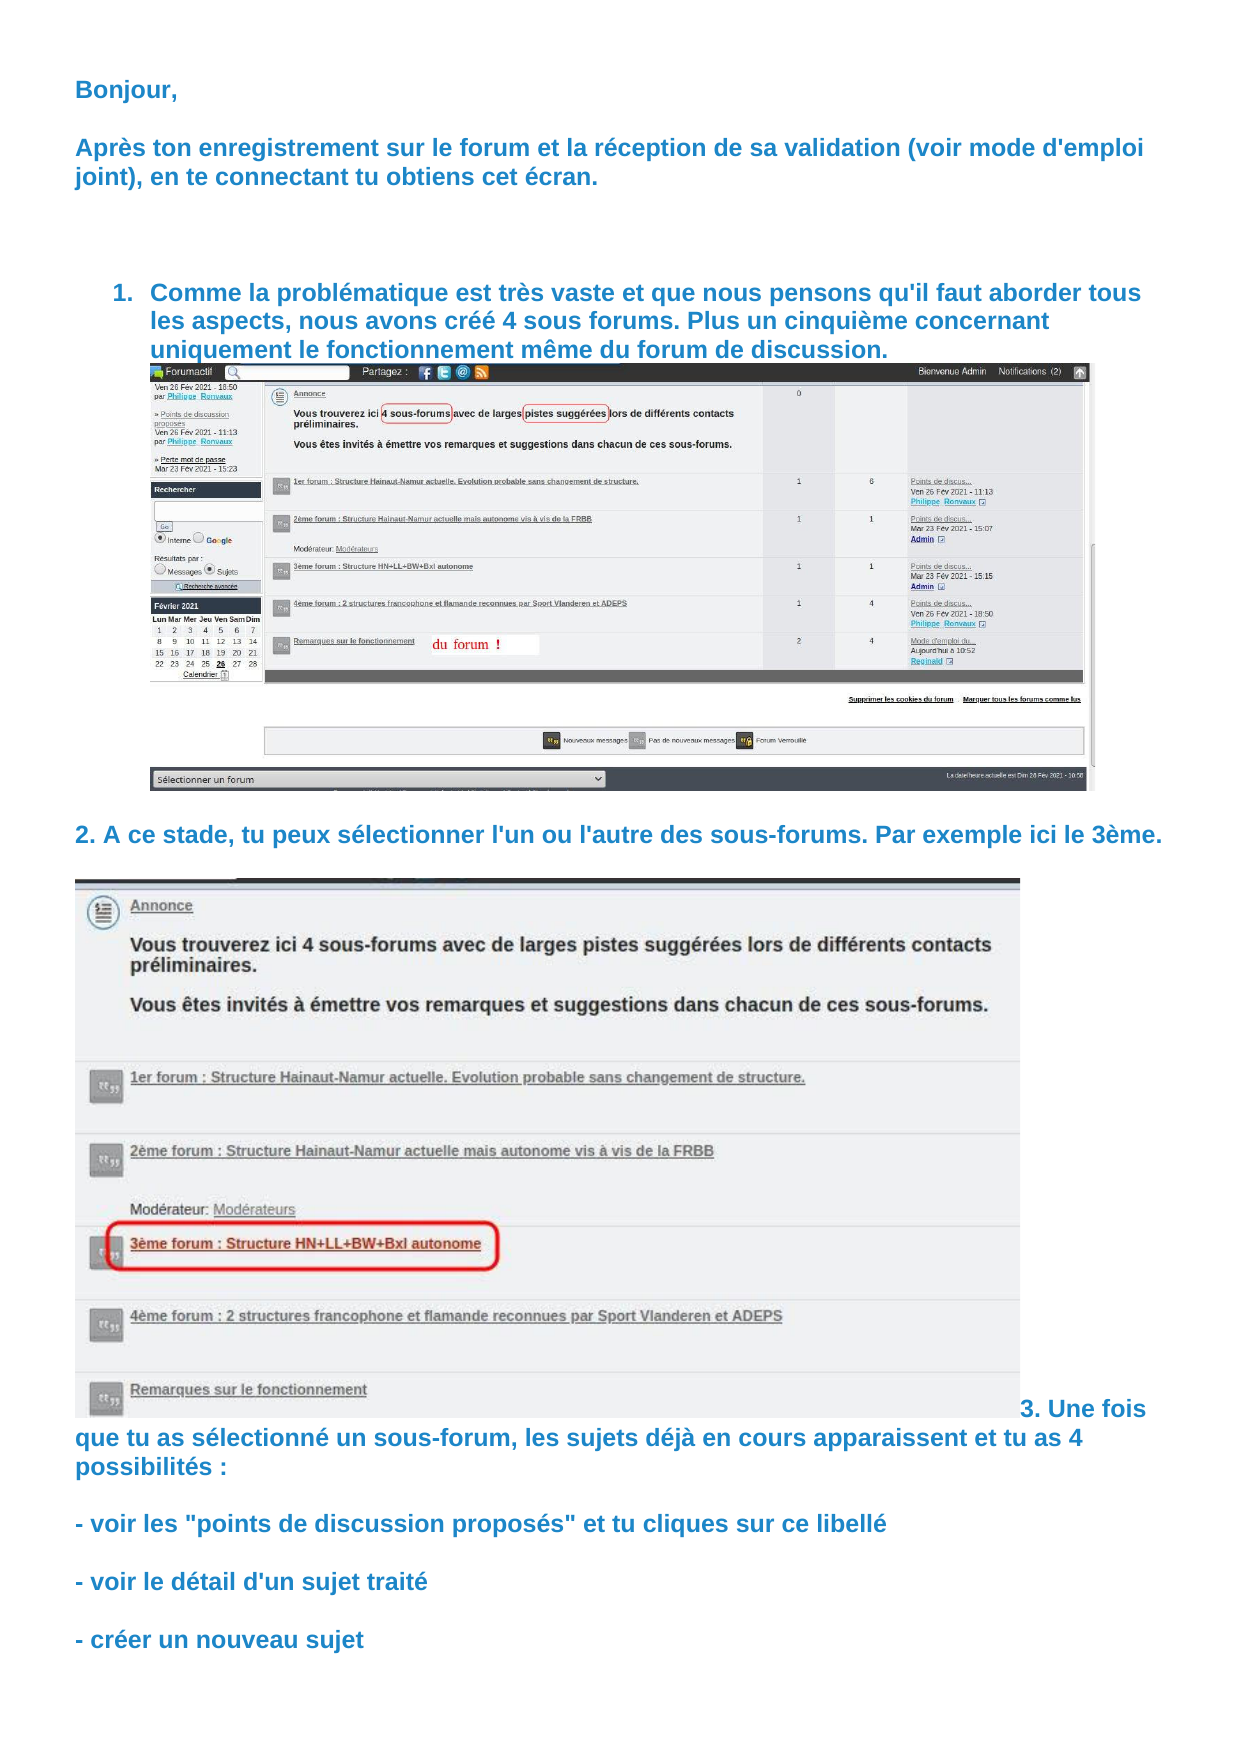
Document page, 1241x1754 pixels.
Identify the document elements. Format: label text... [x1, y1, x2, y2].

list Comme la problématique est très vaste et que nous pensons qu'il faut aborder tous les aspects, nous avons créé 4 sous forums. Plus un cinquième concernant uniquement le fonctionnement même du forum de discussion. [112, 277, 1165, 364]
picture [150, 363, 1096, 791]
text Après ton enregistrement sur le forum et la réception de sa validation (voir mode d'emploi joint), en te connectant tu obtiens cet écran. [75, 133, 1165, 190]
text - créer un nouveau sujet [75, 1625, 1165, 1654]
text - voir les "points de discussion proposés" et tu cliques sur ce libellé [75, 1509, 1165, 1538]
text - voir le détail d'un sujet traité [75, 1567, 1165, 1596]
text Bonjour, [75, 75, 1165, 104]
picture [75, 878, 1021, 1418]
text 2. A ce stade, tu peux sélectionner l'un ou l'autre des sous-forums. Par exemple ici le 3ème. [75, 820, 1165, 849]
